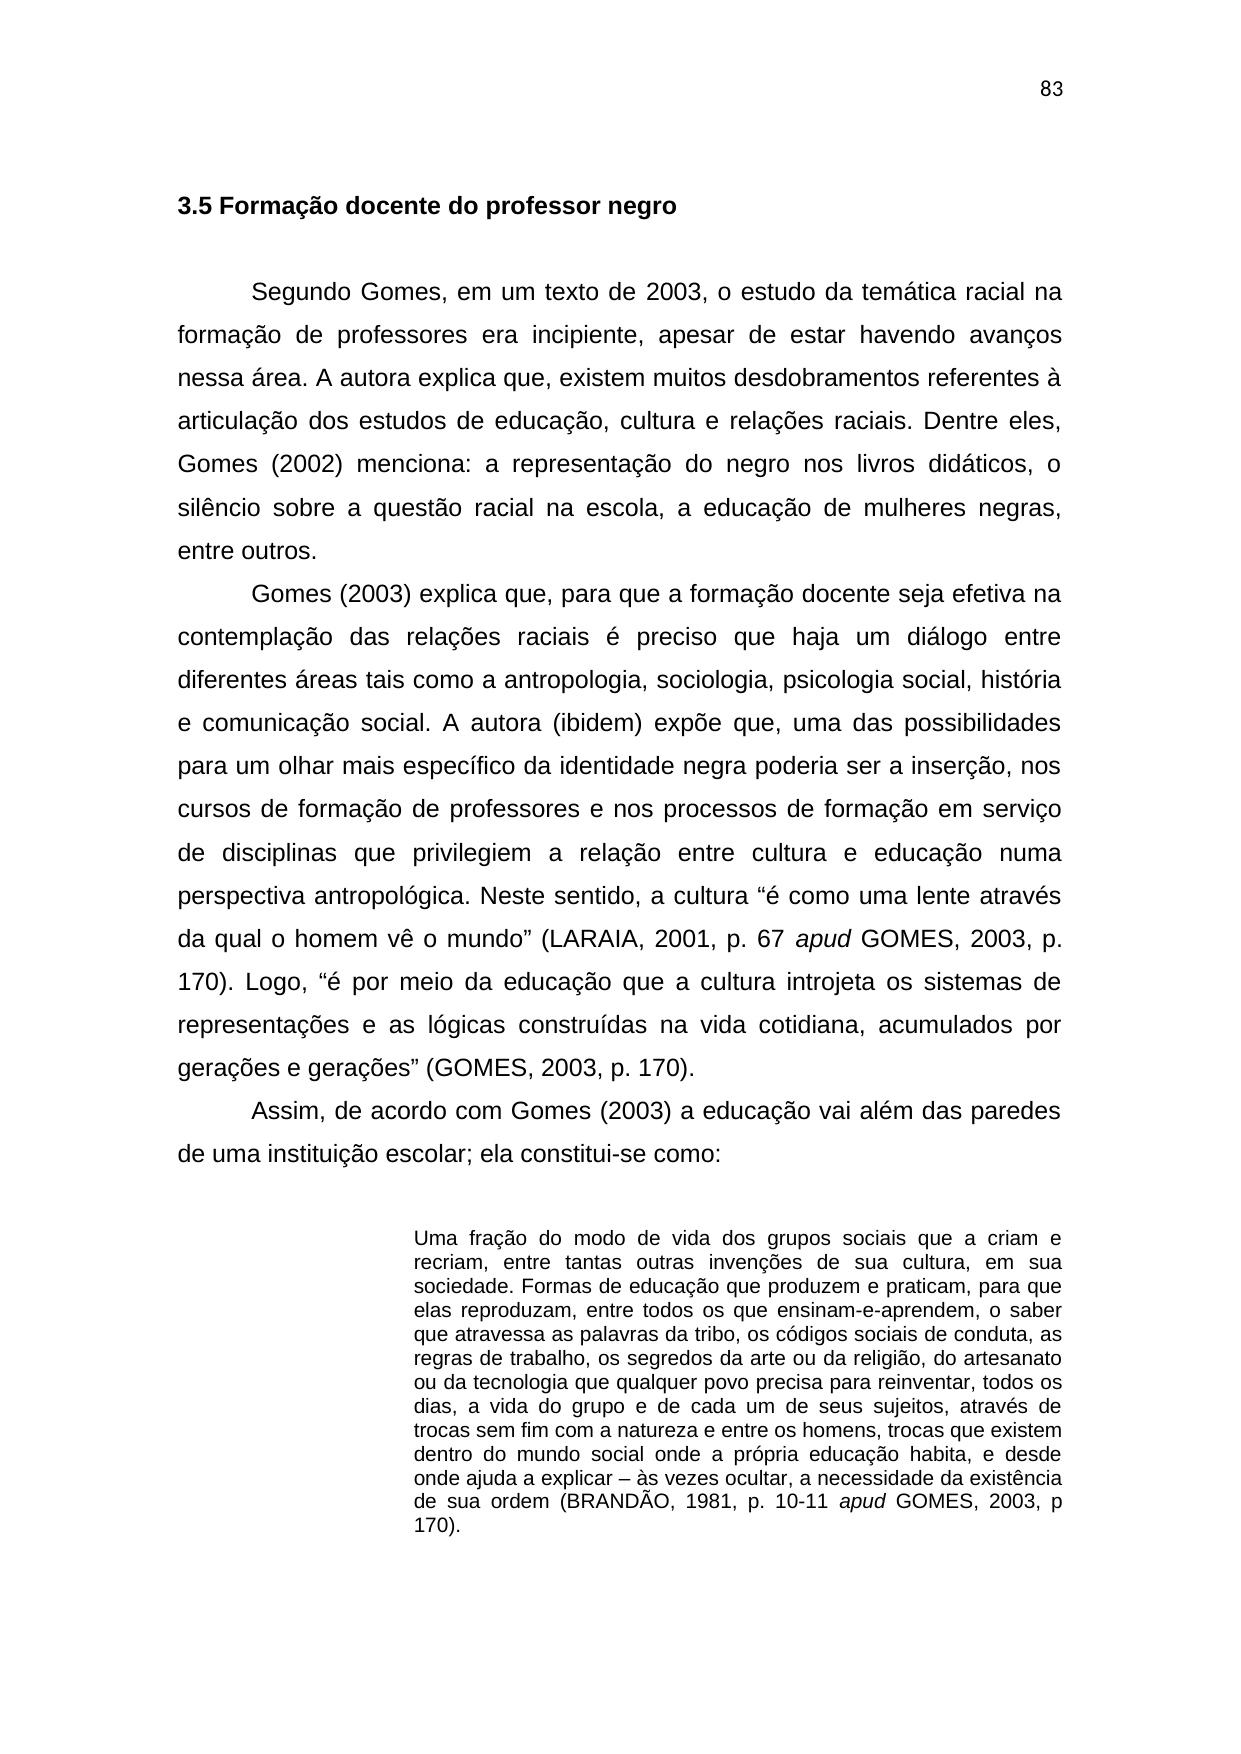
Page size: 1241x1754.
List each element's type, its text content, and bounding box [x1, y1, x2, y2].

text Segundo Gomes, em um texto de 2003, o estudo da temática racial na formação de professores era incipiente, apesar de estar havendo avanços nessa área. A autora explica que, existem muitos desdobramentos referentes à articulação dos estudos de educação, cultura e relações raciais. Dentre eles, Gomes (2002) menciona: a representação do negro nos livros didáticos, o silêncio sobre a questão racial na escola, a educação de mulheres negras, entre outros. [177, 277, 1063, 564]
text 3.5 Formação docente do professor negro [177, 191, 1063, 219]
text Assim, de acordo com Gomes (2003) a educação vai além das paredes de uma instituição escolar; ela constitui-se como: [177, 1096, 1063, 1168]
text Uma fração do modo de vida dos grupos sociais que a criam e recriam, entre tantas outras invenções de sua cultura, em sua sociedade. Formas de educação que produzem e praticam, para que elas reproduzam, entre todos os que ensinam-e-aprendem, o saber que atravessa as palavras da tribo, os códigos sociais de conduta, as regras de trabalho, os segredos da arte ou da religião, do artesanato ou da tecnologia que qualquer povo precisa para reinventar, todos os dias, a vida do grupo e de cada um de seus sujeitos, através de trocas sem fim com a natureza e entre os homens, trocas que existem dentro do mundo social onde a própria educação habita, e desde onde ajuda a explicar – às vezes ocultar, a necessidade da existência de sua ordem (BRANDÃO, 1981, p. 10-11 apud GOMES, 2003, p 170). [413, 1226, 1063, 1537]
text Gomes (2003) explica que, para que a formação docente seja efetiva na contemplação das relações raciais é preciso que haja um diálogo entre diferentes áreas tais como a antropologia, sociologia, psicologia social, história e comunicação social. A autora (ibidem) expõe que, uma das possibilidades para um olhar mais específico da identidade negra poderia ser a inserção, nos cursos de formação de professores e nos processos de formação em serviço de disciplinas que privilegiem a relação entre cultura e educação numa perspectiva antropológica. Neste sentido, a cultura “é como uma lente através da qual o homem vê o mundo” (LARAIA, 2001, p. 67 apud GOMES, 2003, p. 170). Logo, “é por meio da educação que a cultura introjeta os sistemas de representações e as lógicas construídas na vida cotidiana, acumulados por gerações e gerações” (GOMES, 2003, p. 170). [177, 579, 1063, 1082]
